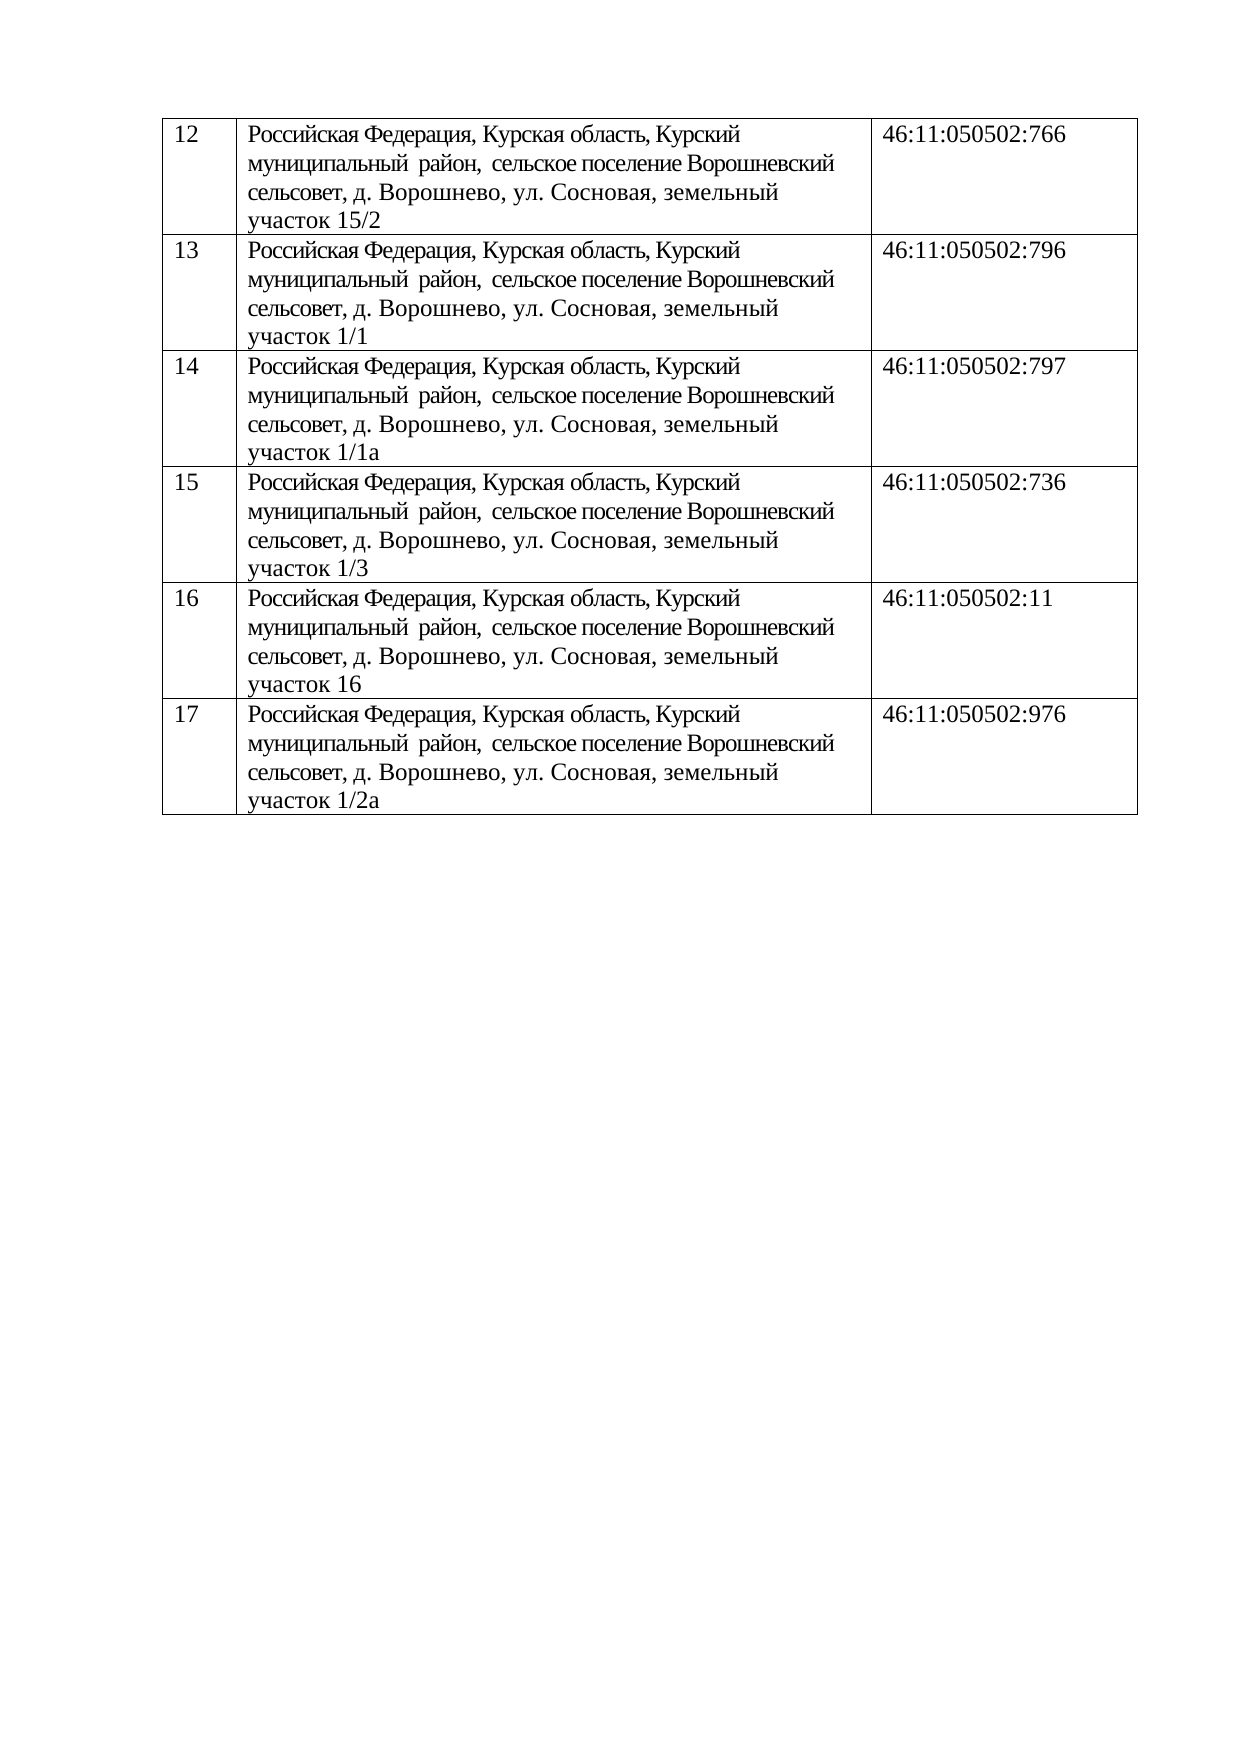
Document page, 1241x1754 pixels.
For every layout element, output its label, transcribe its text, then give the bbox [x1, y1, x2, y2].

table_cell 46:11:050502:11 [872, 583, 1137, 698]
table_cell 14 [163, 351, 236, 466]
table_cell 13 [163, 235, 236, 350]
table_cell 46:11:050502:736 [872, 467, 1137, 582]
table_cell Российская Федерация, Курская область, Курский муниципальный район, сельское поселение Ворошневский сельсовет, д. Ворошнево, ул. Сосновая, земельный участок 1/1а [237, 351, 871, 466]
table_cell Российская Федерация, Курская область, Курский муниципальный район, сельское поселение Ворошневский сельсовет, д. Ворошнево, ул. Сосновая, земельный участок 16 [237, 583, 871, 698]
table_cell 17 [163, 699, 236, 814]
table_cell Российская Федерация, Курская область, Курский муниципальный район, сельское поселение Ворошневский сельсовет, д. Ворошнево, ул. Сосновая, земельный участок 1/1 [237, 235, 871, 350]
table_cell 15 [163, 467, 236, 582]
table_cell Российская Федерация, Курская область, Курский муниципальный район, сельское поселение Ворошневский сельсовет, д. Ворошнево, ул. Сосновая, земельный участок 1/3 [237, 467, 871, 582]
table_cell 12 [163, 119, 236, 234]
table_cell Российская Федерация, Курская область, Курский муниципальный район, сельское поселение Ворошневский сельсовет, д. Ворошнево, ул. Сосновая, земельный участок 15/2 [237, 119, 871, 234]
table_cell 46:11:050502:797 [872, 351, 1137, 466]
table_cell 16 [163, 583, 236, 698]
table_cell Российская Федерация, Курская область, Курский муниципальный район, сельское поселение Ворошневский сельсовет, д. Ворошнево, ул. Сосновая, земельный участок 1/2а [237, 699, 871, 814]
table_cell 46:11:050502:766 [872, 119, 1137, 234]
table_cell 46:11:050502:976 [872, 699, 1137, 814]
table_cell 46:11:050502:796 [872, 235, 1137, 350]
